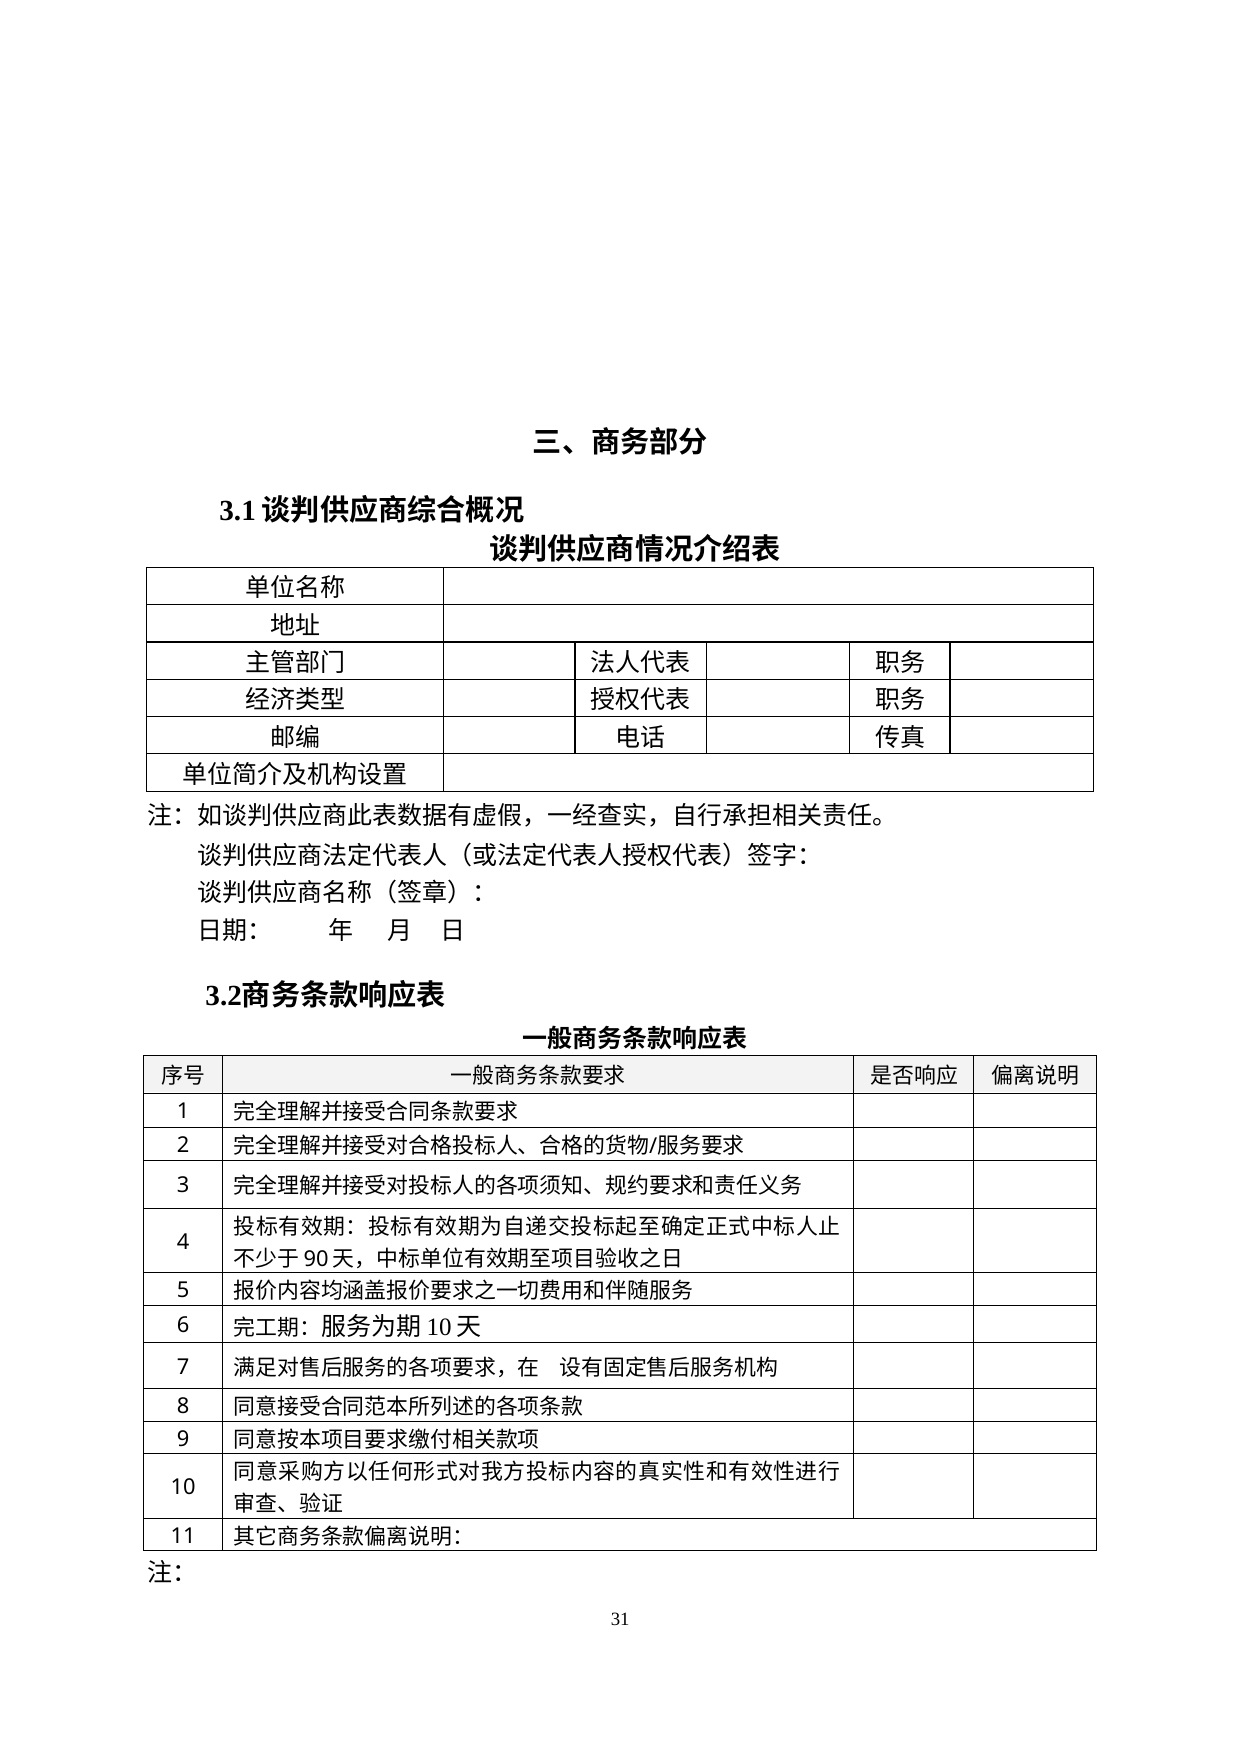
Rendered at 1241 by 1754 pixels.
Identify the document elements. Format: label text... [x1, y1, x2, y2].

table_cell 2 [144, 1128, 222, 1159]
table_cell [974, 1094, 1096, 1127]
table_cell 完全理解并接受对投标人的各项须知、规约要求和责任义务 [223, 1161, 853, 1208]
table_cell [974, 1306, 1096, 1342]
text 谈判供应商名称（签章）： [148, 872, 1092, 909]
table_cell 满足对售后服务的各项要求，在 设有固定售后服务机构 [223, 1343, 853, 1388]
table_cell [444, 680, 574, 716]
table_cell [854, 1306, 973, 1342]
table_cell [707, 680, 849, 716]
table_cell 3 [144, 1161, 222, 1208]
table_header 偏离说明 [974, 1056, 1096, 1092]
table_cell [854, 1161, 973, 1208]
table_cell [707, 717, 849, 753]
table_cell [854, 1273, 973, 1305]
table_cell 完全理解并接受对合格投标人、合格的货物/服务要求 [223, 1128, 853, 1159]
table_cell 投标有效期：投标有效期为自递交投标起至确定正式中标人止不少于90天，中标单位有效期至项目验收之日 [223, 1209, 853, 1272]
table_header 序号 [144, 1056, 222, 1092]
table_cell 7 [144, 1343, 222, 1388]
table_cell 主管部门 [147, 643, 443, 679]
table_cell [854, 1128, 973, 1159]
table_cell [974, 1343, 1096, 1388]
table_cell 8 [144, 1389, 222, 1421]
table_cell [974, 1161, 1096, 1208]
table_cell [854, 1209, 973, 1272]
table_cell 10 [144, 1454, 222, 1518]
table_cell 传真 [850, 717, 949, 753]
table_cell 其它商务条款偏离说明： [223, 1519, 1096, 1550]
table_cell [951, 717, 1093, 753]
table_cell [951, 680, 1093, 716]
table_cell 同意按本项目要求缴付相关款项 [223, 1422, 853, 1453]
table_cell 职务 [850, 680, 949, 716]
table_cell [974, 1454, 1096, 1518]
table_cell [854, 1343, 973, 1388]
table_cell 邮编 [147, 717, 443, 753]
table_cell 经济类型 [147, 680, 443, 716]
text 日期： 年 月 日 [148, 909, 1092, 947]
table_header 一般商务条款要求 [223, 1056, 853, 1092]
table_header 单位名称 [147, 568, 443, 604]
table_cell [951, 643, 1093, 679]
table_cell [854, 1094, 973, 1127]
table_cell 4 [144, 1209, 222, 1272]
table_cell [974, 1273, 1096, 1305]
text 3.1谈判供应商综合概况 [148, 487, 1092, 529]
table_cell 9 [144, 1422, 222, 1453]
text 谈判供应商情况介绍表 [148, 529, 1092, 567]
table_cell 法人代表 [576, 643, 706, 679]
table_cell 5 [144, 1273, 222, 1305]
table_cell 11 [144, 1519, 222, 1550]
table_cell 电话 [576, 717, 706, 753]
table_cell [854, 1422, 973, 1453]
table_header 是否响应 [854, 1056, 973, 1092]
table_cell 地址 [147, 605, 443, 641]
table_cell [854, 1389, 973, 1421]
table_cell 完全理解并接受合同条款要求 [223, 1094, 853, 1127]
table_cell 职务 [850, 643, 949, 679]
table_cell [707, 643, 849, 679]
table_cell [854, 1454, 973, 1518]
table_cell 同意采购方以任何形式对我方投标内容的真实性和有效性进行审查、验证 [223, 1454, 853, 1518]
table_cell [974, 1128, 1096, 1159]
subtitle 三、商务部分 [148, 422, 1092, 460]
table_cell [444, 717, 574, 753]
text 一般商务条款响应表 [103, 1014, 1166, 1055]
table_cell 单位简介及机构设置 [147, 754, 443, 791]
table_cell [974, 1389, 1096, 1421]
table_header [444, 568, 1093, 604]
table_cell [974, 1209, 1096, 1272]
text 注：如谈判供应商此表数据有虚假，一经查实，自行承担相关责任。 [148, 794, 1092, 832]
table_cell 授权代表 [576, 680, 706, 716]
table_cell [444, 605, 1093, 641]
text 3.2商务条款响应表 [148, 972, 1092, 1014]
table_cell [444, 643, 574, 679]
table_cell 同意接受合同范本所列述的各项条款 [223, 1389, 853, 1421]
text 谈判供应商法定代表人（或法定代表人授权代表）签字： [148, 834, 1092, 872]
table_cell 1 [144, 1094, 222, 1127]
table_cell 完工期：服务为期 10天 [223, 1306, 853, 1342]
table_cell [974, 1422, 1096, 1453]
table_cell 报价内容均涵盖报价要求之一切费用和伴随服务 [223, 1273, 853, 1305]
table_cell 6 [144, 1306, 222, 1342]
table_cell [444, 754, 1093, 791]
text 注： [148, 1551, 1092, 1589]
